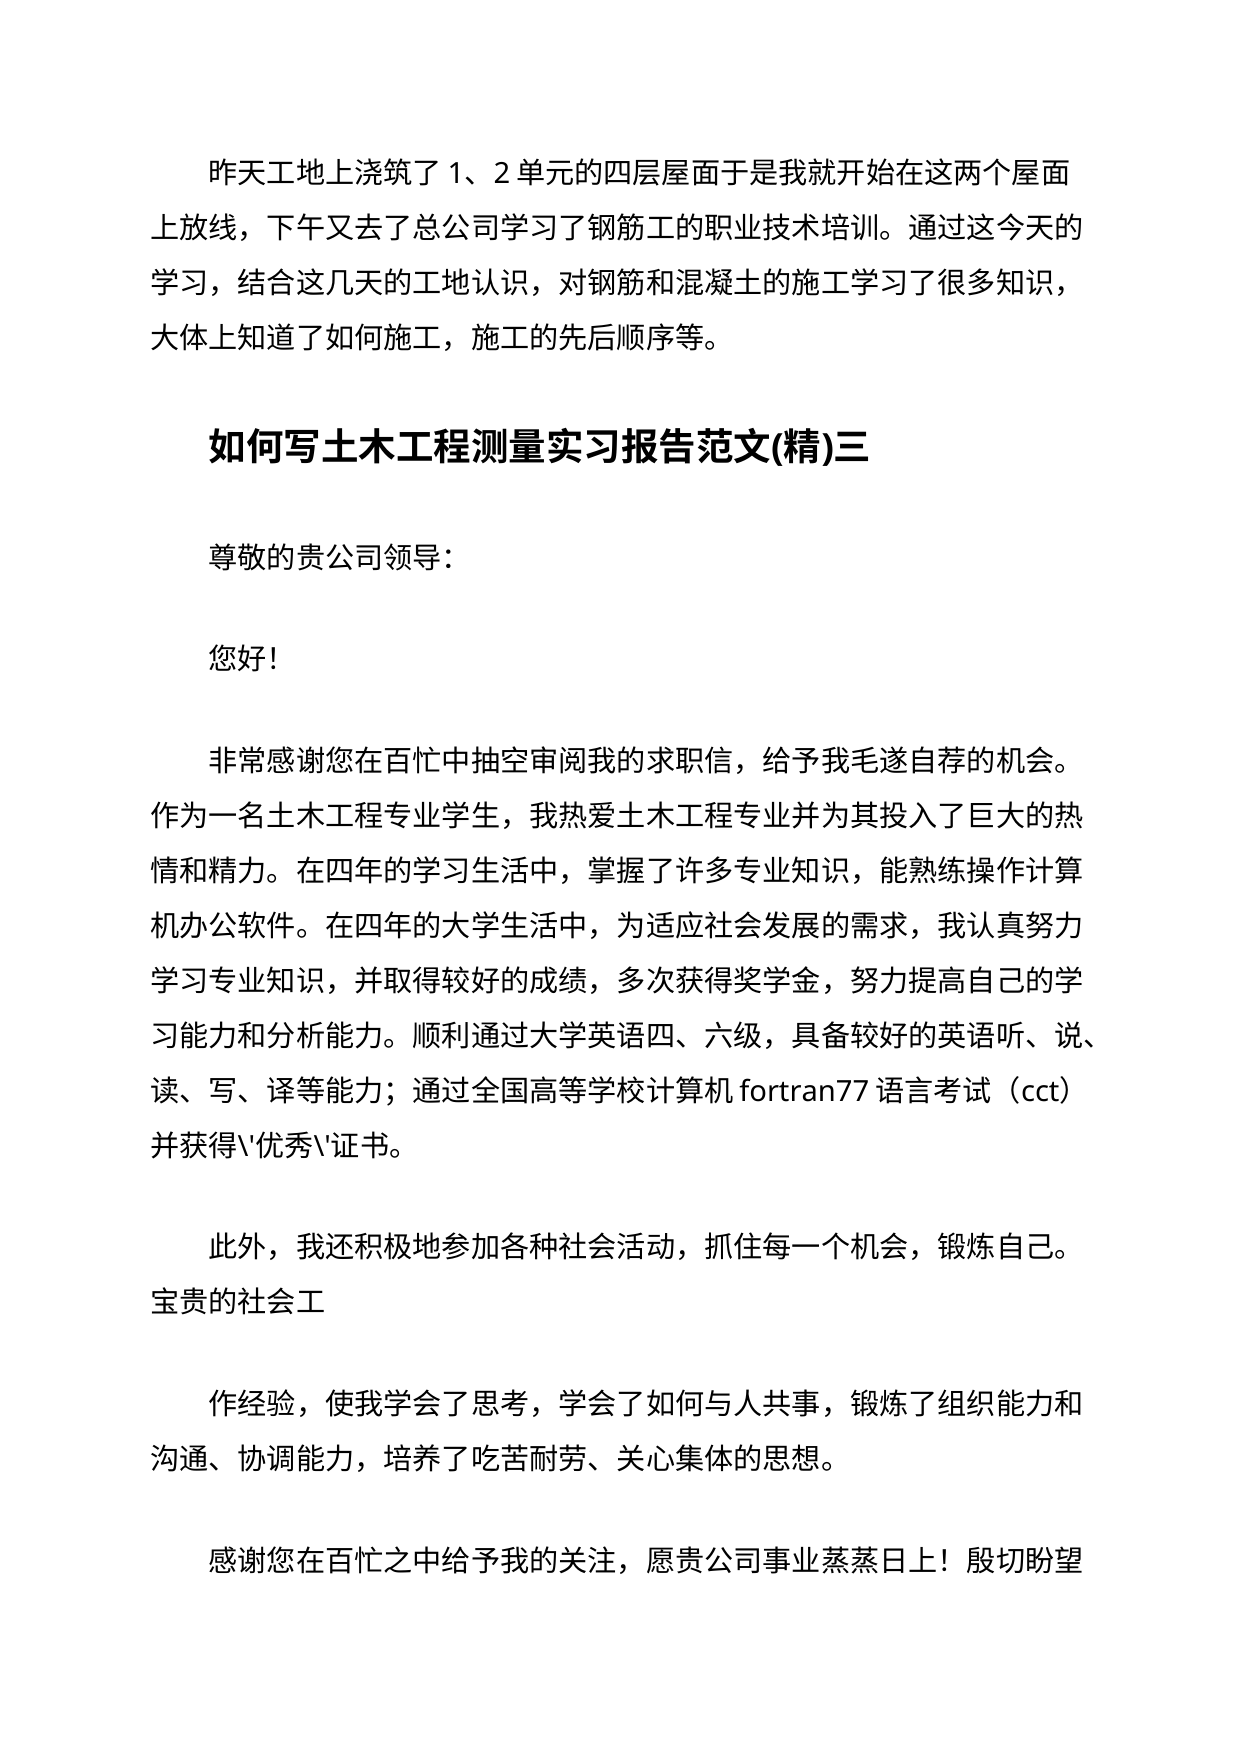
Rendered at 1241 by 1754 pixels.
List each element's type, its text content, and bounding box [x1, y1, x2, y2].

text 昨天工地上浇筑了1、2单元的四层屋面于是我就开始在这两个屋面上放线，下午又去了总公司学习了钢筋工的职业技术培训。通过这今天的学习，结合这几天的工地认识，对钢筋和混凝土的施工学习了很多知识，大体上知道了如何施工，施工的先后顺序等。 [150, 150, 1090, 357]
text 此外，我还积极地参加各种社会活动，抓住每一个机会，锻炼自己。宝贵的社会工 [150, 1224, 1090, 1321]
text 尊敬的贵公司领导： [150, 534, 1090, 576]
text 如何写土木工程测量实习报告范文(精)三 [150, 417, 1090, 471]
text 您好！ [150, 636, 1090, 678]
text 作经验，使我学会了思考，学会了如何与人共事，锻炼了组织能力和沟通、协调能力，培养了吃苦耐劳、关心集体的思想。 [150, 1381, 1090, 1478]
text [150, 1537, 1090, 1580]
text 非常感谢您在百忙中抽空审阅我的求职信，给予我毛遂自荐的机会。作为一名土木工程专业学生，我热爱土木工程专业并为其投入了巨大的热情和精力。在四年的学习生活中，掌握了许多专业知识，能熟练操作计算机办公软件。在四年的大学生活中，为适应社会发展的需求，我认真努力学习专业知识，并取得较好的成绩，多次获得奖学金，努力提高自己的学习能力和分析能力。顺利通过大学英语四、六级，具备较好的英语听、说、读、写、译等能力；通过全国高等学校计算机fortran77语言考试（cct）并获得\'优秀\'证书。 [150, 738, 1090, 1164]
